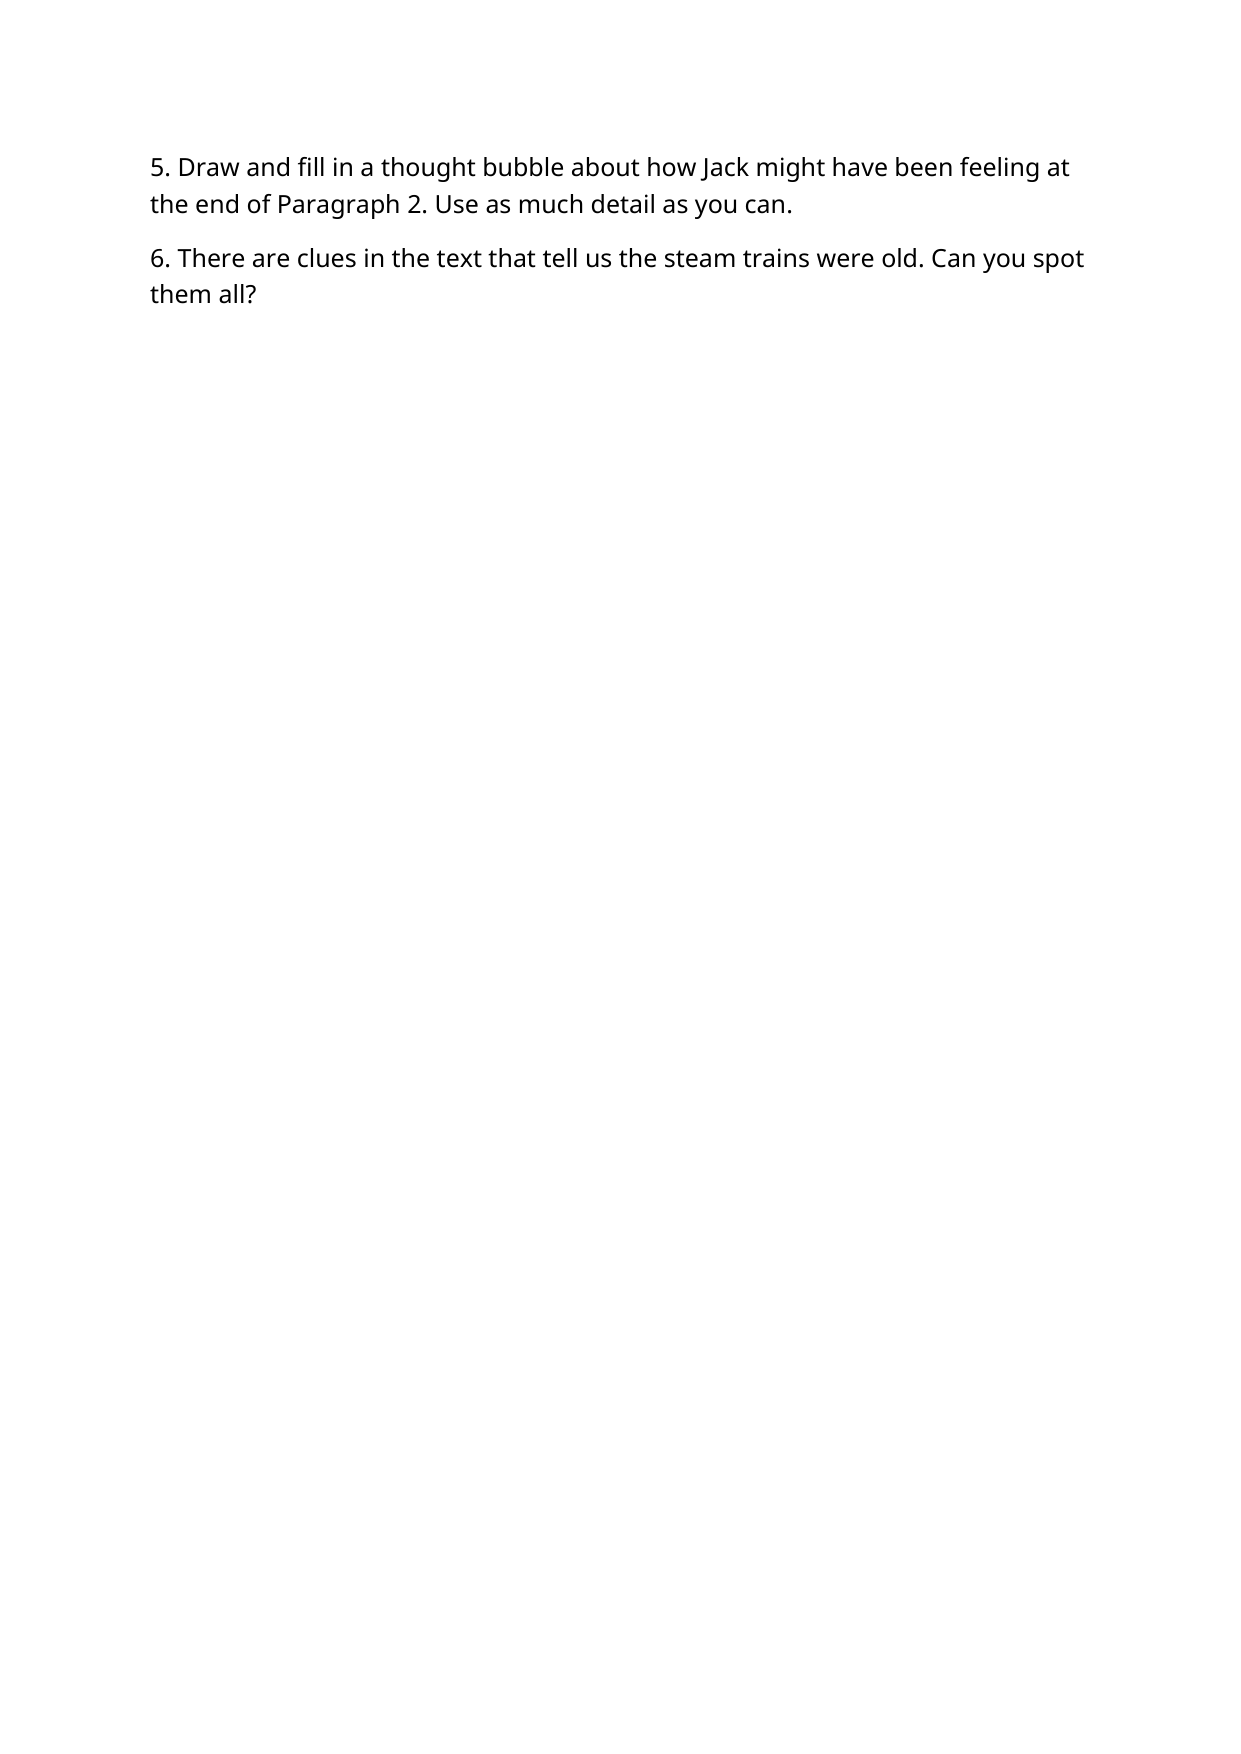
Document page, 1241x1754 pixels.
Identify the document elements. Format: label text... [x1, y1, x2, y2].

text 5. Draw and fill in a thought bubble about how Jack might have been feeling at the end of Paragraph 2. Use as much detail as you can. [150, 150, 1090, 221]
text 6. There are clues in the text that tell us the steam trains were old. Can you spot them all? [150, 240, 1090, 311]
